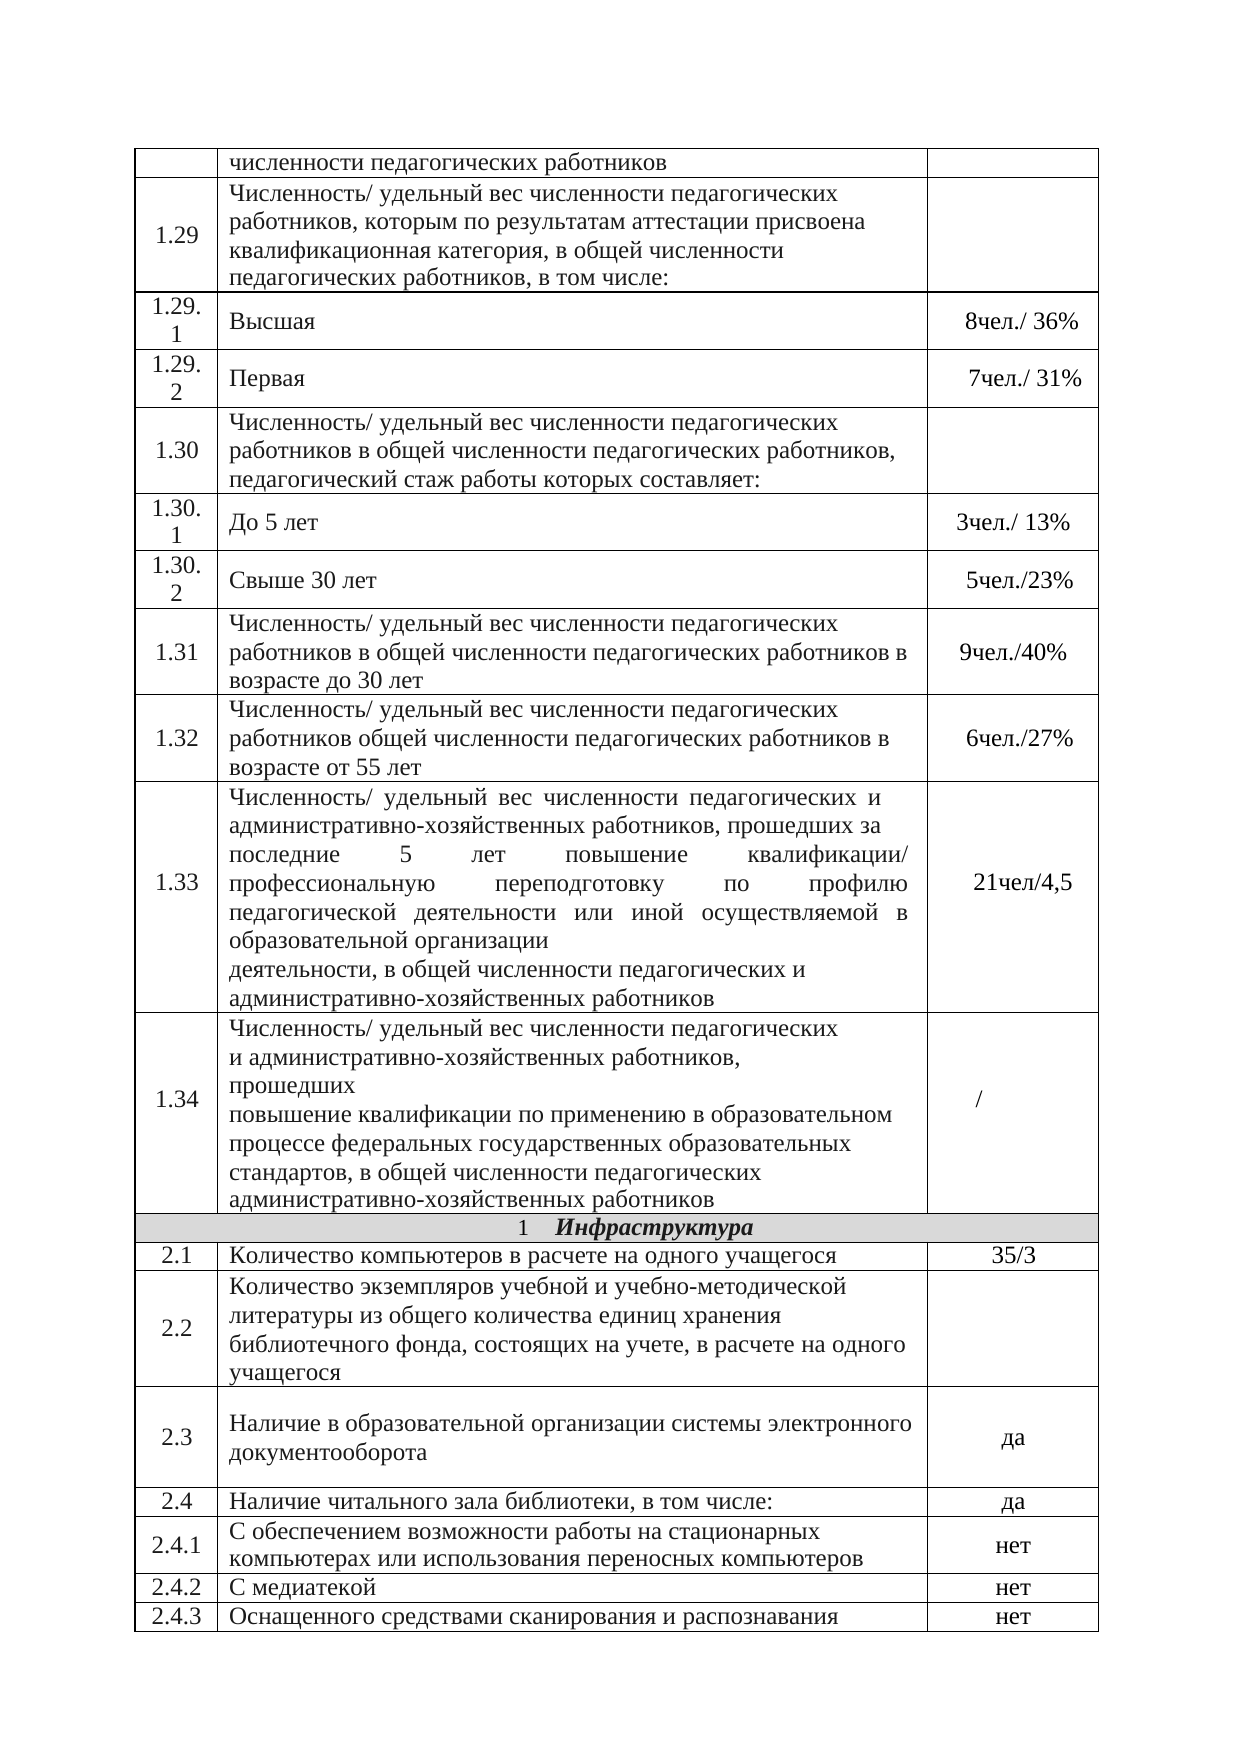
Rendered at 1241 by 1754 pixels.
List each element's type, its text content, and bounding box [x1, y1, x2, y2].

table_cell Первая [218, 350, 927, 407]
table_cell Численность/ удельный вес численности педагогических работников, которым по результатам аттестации присвоена квалификационная категория, в общей численности педагогических работников, в том числе: [218, 178, 927, 291]
table_cell 2.4 [136, 1488, 217, 1516]
table_cell Количество компьютеров в расчете на одного учащегося [218, 1243, 927, 1270]
table_cell 5чел./23% [928, 551, 1098, 608]
table_cell 1.29. 2 [136, 350, 217, 407]
table_cell 2.1 [136, 1243, 217, 1270]
table_cell Оснащенного средствами сканирования и распознавания [218, 1603, 927, 1631]
table_cell 3чел./ 13% [928, 494, 1098, 550]
table_cell 6чел./27% [928, 695, 1098, 781]
table_cell Наличие в образовательной организации системы электронного документооборота [218, 1387, 927, 1487]
table_cell 7чел./ 31% [928, 350, 1098, 407]
table_cell 9чел./40% [928, 609, 1098, 694]
table_cell 2.4.3 [136, 1603, 217, 1631]
table_cell 1.30. 2 [136, 551, 217, 608]
table_cell 2.4.1 [136, 1517, 217, 1573]
table_cell Количество экземпляров учебной и учебно-методической литературы из общего количества единиц хранения библиотечного фонда, состоящих на учете, в расчете на одного учащегося [218, 1271, 927, 1386]
table_cell Высшая [218, 293, 927, 349]
table_cell да [928, 1387, 1098, 1487]
table_cell 1.30. 1 [136, 494, 217, 550]
table_cell 2.2 [136, 1271, 217, 1386]
table_cell да [928, 1488, 1098, 1516]
table_cell нет [928, 1574, 1098, 1602]
table_cell 1.31 [136, 609, 217, 694]
table_cell 1.33 [136, 782, 217, 1012]
table_cell 1.34 [136, 1013, 217, 1213]
table_cell 2.4.2 [136, 1574, 217, 1602]
table_header [136, 149, 217, 177]
table_cell 1.32 [136, 695, 217, 781]
table_cell 1 Инфраструктура [136, 1214, 1098, 1242]
table_cell Наличие читального зала библиотеки, в том числе: [218, 1488, 927, 1516]
table_cell нет [928, 1603, 1098, 1631]
table_cell [928, 408, 1098, 493]
table_cell 1.29. 1 [136, 293, 217, 349]
table_cell [928, 178, 1098, 291]
table_cell Численность/ удельный вес численности педагогических работников в общей численности педагогических работников, педагогический стаж работы которых составляет: [218, 408, 927, 493]
table_header [928, 149, 1098, 177]
table_cell 35/3 [928, 1243, 1098, 1270]
table_cell До 5 лет [218, 494, 927, 550]
table_cell С медиатекой [218, 1574, 927, 1602]
table_cell 2.3 [136, 1387, 217, 1487]
table_cell Свыше 30 лет [218, 551, 927, 608]
table_cell Численность/ удельный вес численности педагогических и административно-хозяйственных работников, прошедших за последние 5 лет повышение квалификации/ профессиональную переподготовку по профилю педагогической деятельности или иной осуществляемой в образовательной организации деятельности, в общей численности педагогических и административно-хозяйственных работников [218, 782, 927, 1012]
table_cell Численность/ удельный вес численности педагогических работников в общей численности педагогических работников в возрасте до 30 лет [218, 609, 927, 694]
table_cell [928, 1271, 1098, 1386]
table_cell нет [928, 1517, 1098, 1573]
table_cell 1.30 [136, 408, 217, 493]
table_cell / [928, 1013, 1098, 1213]
table_cell Численность/ удельный вес численности педагогических и административно-хозяйственных работников, прошедших повышение квалификации по применению в образовательном процессе федеральных государственных образовательных стандартов, в общей численности педагогических административно-хозяйственных работников [218, 1013, 927, 1213]
table_cell Численность/ удельный вес численности педагогических работников общей численности педагогических работников в возрасте от 55 лет [218, 695, 927, 781]
table_cell С обеспечением возможности работы на стационарных компьютерах или использования переносных компьютеров [218, 1517, 927, 1573]
table_cell 8чел./ 36% [928, 293, 1098, 349]
table_header численности педагогических работников [218, 149, 927, 177]
table_cell 1.29 [136, 178, 217, 291]
table_cell 21чел/4,5 [928, 782, 1098, 1012]
